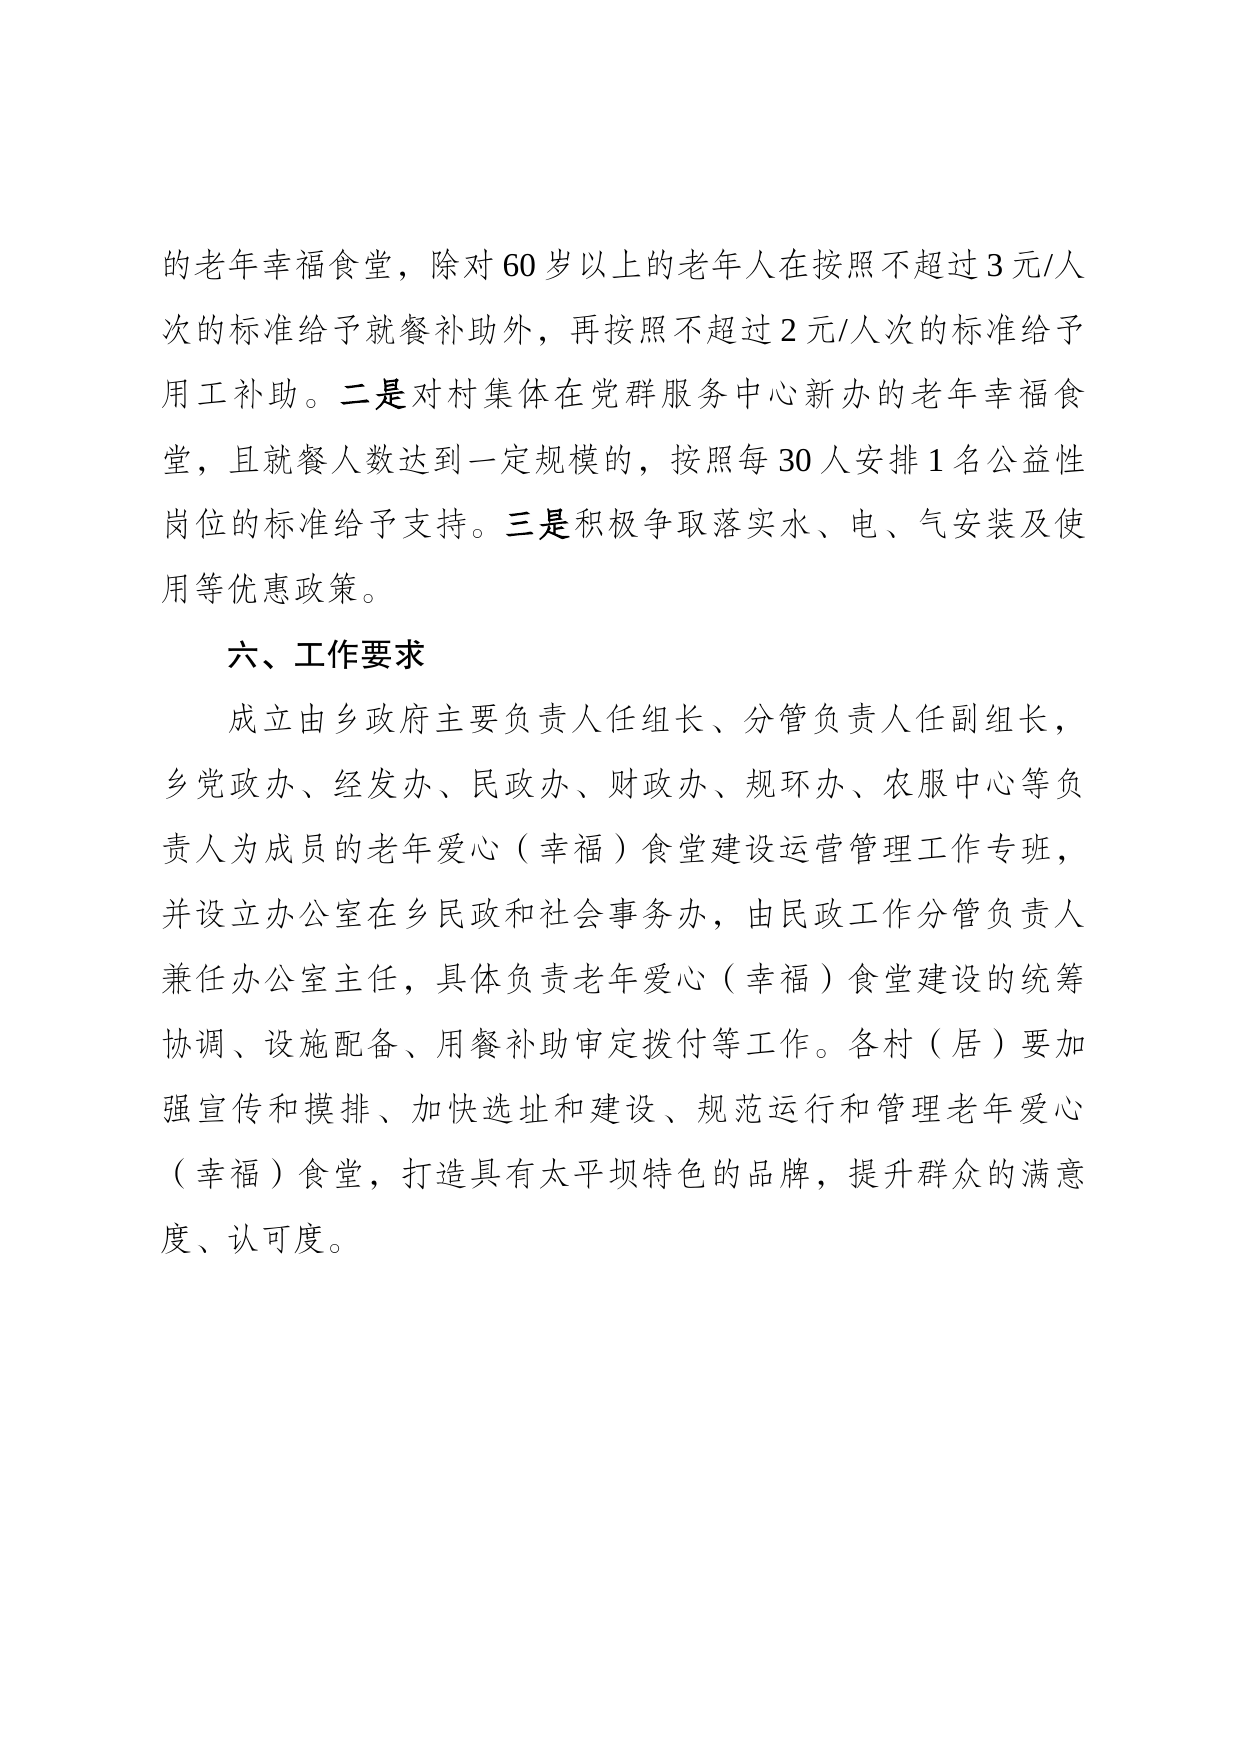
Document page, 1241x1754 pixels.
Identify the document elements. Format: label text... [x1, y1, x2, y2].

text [159, 233, 1087, 623]
text 成立由乡政府主要负责人任组长、分管负责人任副组长，乡党政办、经发办、民政办、财政办、规环办、农服中心等负责人为成员的老年爱心（幸福）食堂建设运营管理工作专班，并设立办公室在乡民政和社会事务办，由民政工作分管负责人兼任办公室主任，具体负责老年爱心（幸福）食堂建设的统筹协调、设施配备、用餐补助审定拨付等工作。各村（居）要加强宣传和摸排、加快选址和建设、规范运行和管理老年爱心（幸福）食堂，打造具有太平坝特色的品牌，提升群众的满意度、认可度。 [159, 688, 1087, 1273]
list 六、工作要求 [159, 623, 1087, 688]
